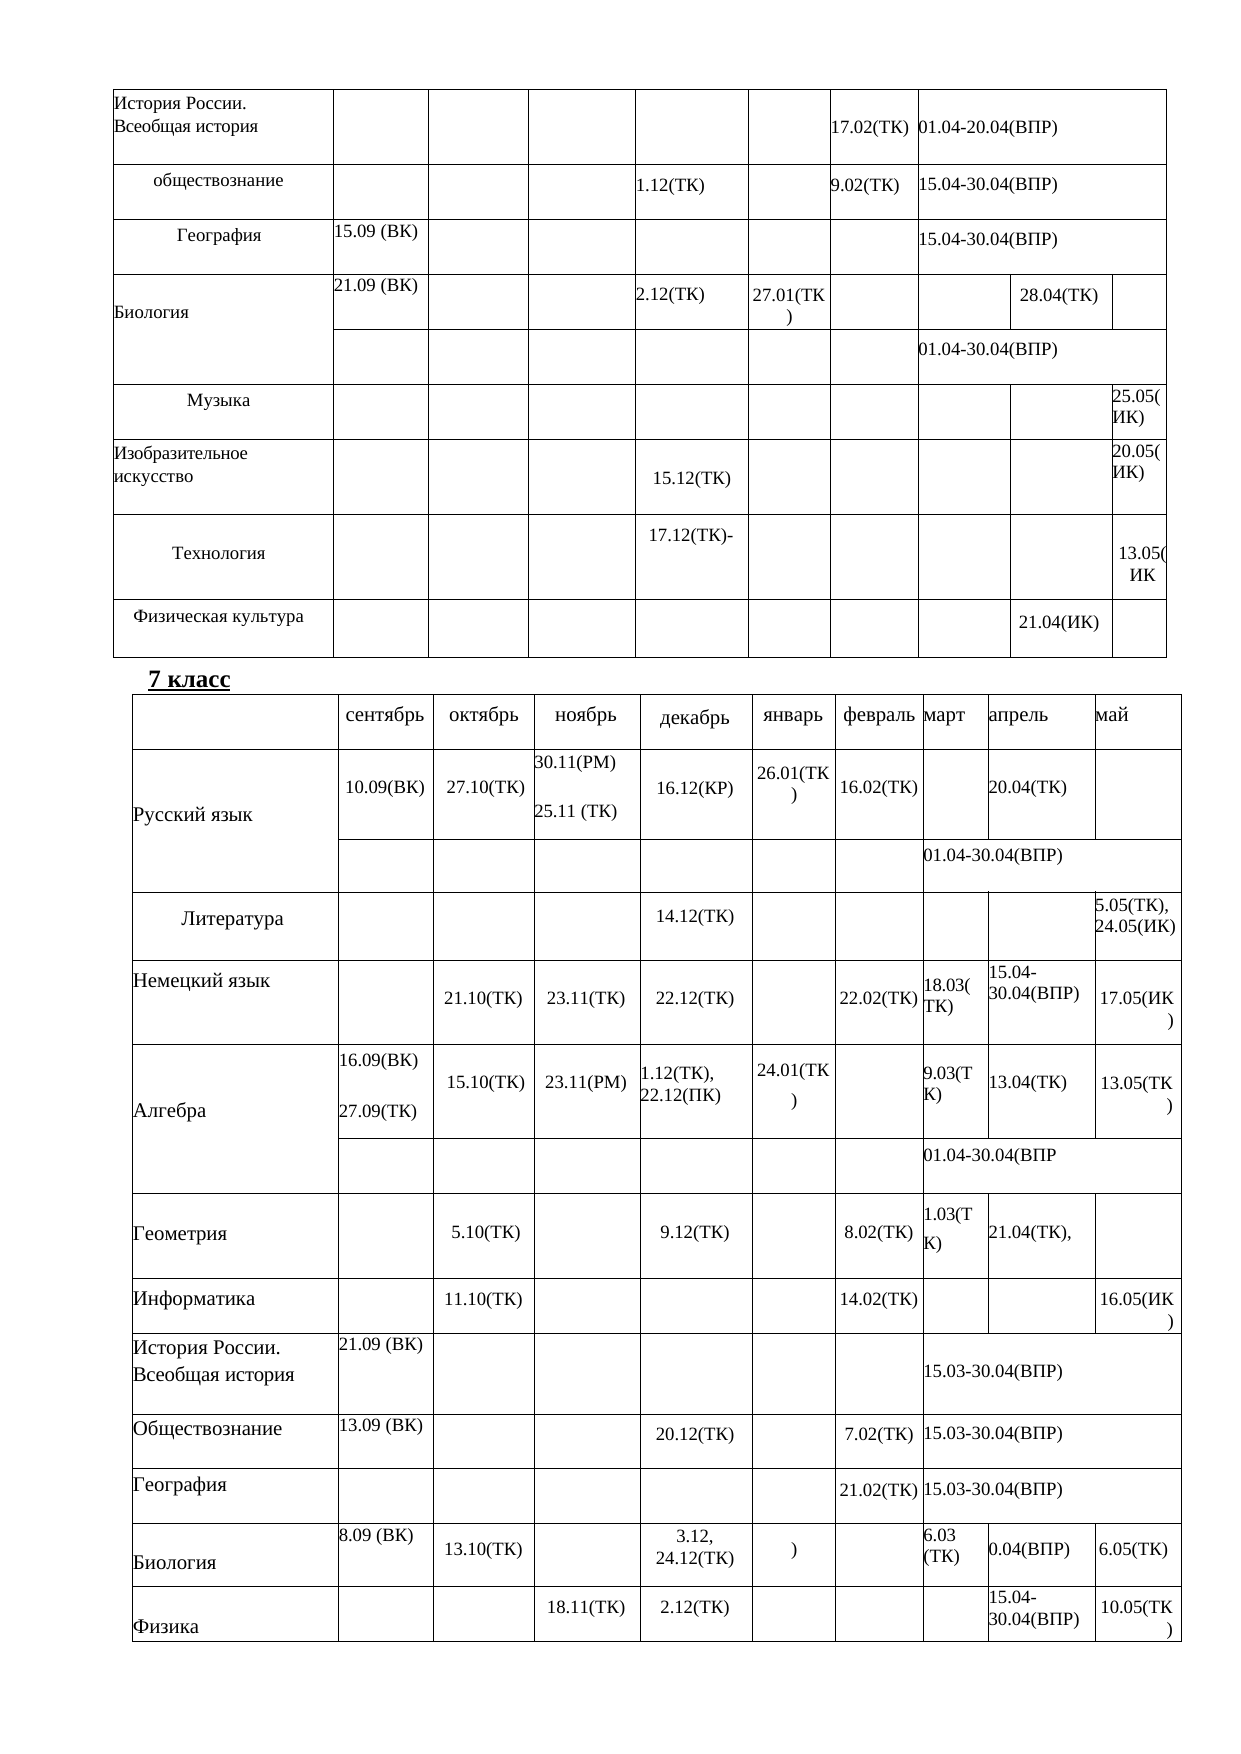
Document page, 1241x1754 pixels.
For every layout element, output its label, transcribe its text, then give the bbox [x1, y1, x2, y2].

table_cell География [114, 220, 333, 274]
table_cell 6.05(ТК) [1096, 1524, 1181, 1586]
table_cell [636, 330, 748, 384]
table_cell [636, 600, 748, 657]
table_cell обществознание [114, 165, 333, 219]
table_cell [836, 893, 923, 960]
table_cell [429, 90, 528, 164]
table_cell [434, 1415, 534, 1468]
table_cell [836, 1524, 923, 1586]
table_cell 18.03( ТК) [924, 961, 988, 1044]
table_cell 13.04(ТК) [989, 1045, 1095, 1138]
table_cell [434, 1469, 534, 1523]
table_cell 15.12(ТК) [636, 440, 748, 514]
table_cell [749, 385, 830, 439]
table_cell [919, 600, 1010, 657]
table_cell 27.10(ТК) [434, 750, 534, 838]
table_cell [535, 1139, 640, 1193]
table_cell [749, 330, 830, 384]
table_cell [836, 1587, 923, 1641]
table_cell [535, 1415, 640, 1468]
table_cell [434, 893, 534, 960]
table_cell [434, 1587, 534, 1641]
table_cell 6.03 (ТК) [924, 1524, 988, 1586]
table_cell [836, 840, 923, 891]
table_cell 14.02(ТК) [836, 1279, 923, 1332]
table_cell 14.12(ТК) [641, 893, 752, 960]
table_header январь [753, 695, 835, 749]
table_cell [641, 1279, 752, 1332]
table_cell [919, 440, 1010, 514]
table_cell Информатика [133, 1279, 338, 1332]
table_cell 0.04(ВПР) [989, 1524, 1095, 1586]
table_cell [753, 1469, 835, 1523]
table_cell 9.02(ТК) [831, 165, 918, 219]
table_cell [641, 840, 752, 891]
table_cell [749, 600, 830, 657]
table_cell Музыка [114, 385, 333, 439]
table_cell [753, 1139, 835, 1193]
table_cell 8.02(ТК) [836, 1194, 923, 1277]
table_cell 5.10(ТК) [434, 1194, 534, 1277]
table_cell 15.03-30.04(ВПР) [924, 1469, 1181, 1523]
table_cell 20.12(ТК) [641, 1415, 752, 1468]
table_cell [339, 1469, 433, 1523]
table_cell [749, 220, 830, 274]
table_cell Физическая культура [114, 600, 333, 657]
table_cell 23.11(ТК) [535, 961, 640, 1044]
table_cell [429, 220, 528, 274]
table_cell История России. Всеобщая история [114, 90, 333, 164]
table_cell 15.03-30.04(ВПР) [924, 1334, 1181, 1413]
table_cell [1096, 1194, 1181, 1277]
table_cell 25.05(ИК) [1113, 385, 1166, 439]
table_cell [334, 600, 428, 657]
table_cell [836, 1045, 923, 1138]
table_cell [1011, 515, 1112, 599]
table_cell [1113, 600, 1166, 657]
table_cell 2.12(ТК) [641, 1587, 752, 1641]
table_cell 15.04-30.04(ВПР) [919, 220, 1166, 274]
table_cell [334, 385, 428, 439]
table_cell [529, 165, 635, 219]
table_cell [753, 840, 835, 891]
table_cell 17.12(ТК)- [636, 515, 748, 599]
table_cell 13.09 (ВК) [339, 1415, 433, 1468]
table_cell 01.04-30.04(ВПР) [919, 330, 1166, 384]
table_cell [535, 1469, 640, 1523]
table_header сентябрь [339, 695, 433, 749]
table_cell [429, 385, 528, 439]
table_cell [535, 1194, 640, 1277]
table_cell История России. Всеобщая история [133, 1334, 338, 1413]
table_cell 20.05(ИК) [1113, 440, 1166, 514]
table_cell [641, 1334, 752, 1413]
table_cell [334, 90, 428, 164]
table_cell 15.04-30.04(ВПР) [919, 165, 1166, 219]
table_cell [429, 165, 528, 219]
table_cell [989, 893, 1095, 960]
table_cell [334, 515, 428, 599]
table_cell 17.05(ИК) [1096, 961, 1181, 1044]
table_cell Биология [133, 1524, 338, 1586]
table_cell 21.09 (ВК) [339, 1334, 433, 1413]
table_cell [429, 275, 528, 329]
table_cell [434, 1334, 534, 1413]
table_cell [831, 275, 918, 329]
table_cell 21.10(ТК) [434, 961, 534, 1044]
table_cell [339, 893, 433, 960]
table_cell [636, 220, 748, 274]
table_cell [429, 600, 528, 657]
table_cell [535, 893, 640, 960]
table_cell [924, 1279, 988, 1332]
table_cell [831, 600, 918, 657]
table_cell [753, 893, 835, 960]
table_cell 15.09 (ВК) [334, 220, 428, 274]
table_cell [339, 840, 433, 891]
table_cell 8.09 (ВК) [339, 1524, 433, 1586]
table_cell [429, 440, 528, 514]
table_cell 01.04-30.04(ВПР [924, 1139, 1181, 1193]
table_cell [831, 515, 918, 599]
table_cell [831, 385, 918, 439]
table_cell Алгебра [133, 1045, 338, 1193]
table_cell 21.09 (ВК) [334, 275, 428, 329]
table_cell Технология [114, 515, 333, 599]
table_cell 15.04-30.04(ВПР) [989, 1587, 1095, 1641]
table_cell [924, 1587, 988, 1641]
table_cell [836, 1334, 923, 1413]
table_cell [836, 1139, 923, 1193]
table_cell 22.12(ТК) [641, 961, 752, 1044]
table_header февраль [836, 695, 923, 749]
table_cell [434, 840, 534, 891]
table_cell Физика [133, 1587, 338, 1641]
table_cell Немецкий язык [133, 961, 338, 1044]
table_cell 16.12(КР) [641, 750, 752, 838]
table_cell 24.01(ТК ) [753, 1045, 835, 1138]
table_cell [636, 90, 748, 164]
table_cell 16.05(ИК) [1096, 1279, 1181, 1332]
table_cell 21.04(ТК), [989, 1194, 1095, 1277]
table_cell 15.10(ТК) [434, 1045, 534, 1138]
table_header [133, 695, 338, 749]
table_cell [831, 440, 918, 514]
table_cell [339, 1194, 433, 1277]
table_cell 26.01(ТК ) [753, 750, 835, 838]
table_cell 9.12(ТК) [641, 1194, 752, 1277]
table_cell [1096, 750, 1181, 838]
table_cell Русский язык [133, 750, 338, 891]
table_cell [753, 1415, 835, 1468]
table_cell [1011, 440, 1112, 514]
table_cell Изобразительное искусство [114, 440, 333, 514]
table_cell [339, 1279, 433, 1332]
table_cell ) [753, 1524, 835, 1586]
table_cell Обществознание [133, 1415, 338, 1468]
table_cell [919, 275, 1010, 329]
table_cell [434, 1139, 534, 1193]
table_cell [535, 840, 640, 891]
table_cell 17.02(ТК) [831, 90, 918, 164]
table_cell [529, 385, 635, 439]
table_cell 3.12, 24.12(ТК) [641, 1524, 752, 1586]
table_cell 28.04(ТК) [1011, 275, 1112, 329]
table_cell 5.05(ТК), 24.05(ИК) [1096, 893, 1181, 960]
table_cell [1011, 385, 1112, 439]
table_cell [641, 1139, 752, 1193]
table_cell 10.05(ТК) [1096, 1587, 1181, 1641]
table_cell 16.02(ТК) [836, 750, 923, 838]
table_cell [529, 440, 635, 514]
table_cell [529, 220, 635, 274]
table_cell [749, 440, 830, 514]
table_cell [429, 515, 528, 599]
table_cell [636, 385, 748, 439]
table_cell 15.03-30.04(ВПР) [924, 1415, 1181, 1468]
table_cell [334, 440, 428, 514]
table_cell 7.02(ТК) [836, 1415, 923, 1468]
table_cell 1.03(Т К) [924, 1194, 988, 1277]
table_cell 23.11(РМ) [535, 1045, 640, 1138]
table_header декабрь [641, 695, 752, 749]
table_cell [924, 893, 988, 960]
table_cell [749, 515, 830, 599]
table_cell [535, 1524, 640, 1586]
table_cell 21.04(ИК) [1011, 600, 1112, 657]
table_cell 15.04-30.04(ВПР) [989, 961, 1095, 1044]
table_cell [334, 165, 428, 219]
table_cell 01.04-30.04(ВПР) [924, 840, 1181, 891]
table_cell 11.10(ТК) [434, 1279, 534, 1332]
table_cell 16.09(ВК) 27.09(ТК) [339, 1045, 433, 1138]
table_header ноябрь [535, 695, 640, 749]
table_cell Геометрия [133, 1194, 338, 1277]
table_cell [919, 385, 1010, 439]
table_cell 18.11(ТК) [535, 1587, 640, 1641]
table_cell [529, 515, 635, 599]
table_cell 20.04(ТК) [989, 750, 1095, 838]
table_cell [535, 1334, 640, 1413]
table_cell 1.12(ТК) [636, 165, 748, 219]
table_cell [831, 330, 918, 384]
table_cell [339, 961, 433, 1044]
table_cell [429, 330, 528, 384]
table_cell [989, 1279, 1095, 1332]
table_cell [753, 1334, 835, 1413]
table_cell [641, 1469, 752, 1523]
list класс [148, 664, 1211, 693]
table_cell 2.12(ТК) [636, 275, 748, 329]
table_cell [334, 330, 428, 384]
table_cell Литература [133, 893, 338, 960]
table_cell [831, 220, 918, 274]
table_cell [919, 515, 1010, 599]
table_cell [529, 275, 635, 329]
table_cell 9.03(Т К) [924, 1045, 988, 1138]
table_cell 30.11(РМ) 25.11 (ТК) [535, 750, 640, 838]
table_cell [753, 1279, 835, 1332]
table_cell [753, 1587, 835, 1641]
table_cell [529, 600, 635, 657]
table_cell 21.02(ТК) [836, 1469, 923, 1523]
table_cell [339, 1139, 433, 1193]
table_cell 13.10(ТК) [434, 1524, 534, 1586]
table_cell [529, 330, 635, 384]
table_header апрель [989, 695, 1095, 749]
table_cell [339, 1587, 433, 1641]
table_cell 22.02(ТК) [836, 961, 923, 1044]
table_cell 1.12(ТК), 22.12(ПК) [641, 1045, 752, 1138]
table_cell [749, 165, 830, 219]
table_cell 13.05(ТК) [1096, 1045, 1181, 1138]
table_cell Биология [114, 275, 333, 384]
table_cell География [133, 1469, 338, 1523]
table_cell 27.01(ТК ) [749, 275, 830, 329]
table_cell [1113, 275, 1166, 329]
table_header май [1096, 695, 1181, 749]
table_header март [924, 695, 988, 749]
table_cell [753, 1194, 835, 1277]
table_cell [529, 90, 635, 164]
table_cell [924, 750, 988, 838]
table_cell 01.04-20.04(ВПР) [919, 90, 1166, 164]
table_cell 10.09(ВК) [339, 750, 433, 838]
table_cell [749, 90, 830, 164]
table_cell 13.05(ИК [1113, 515, 1166, 599]
table_header октябрь [434, 695, 534, 749]
table_cell [753, 961, 835, 1044]
table_cell [535, 1279, 640, 1332]
